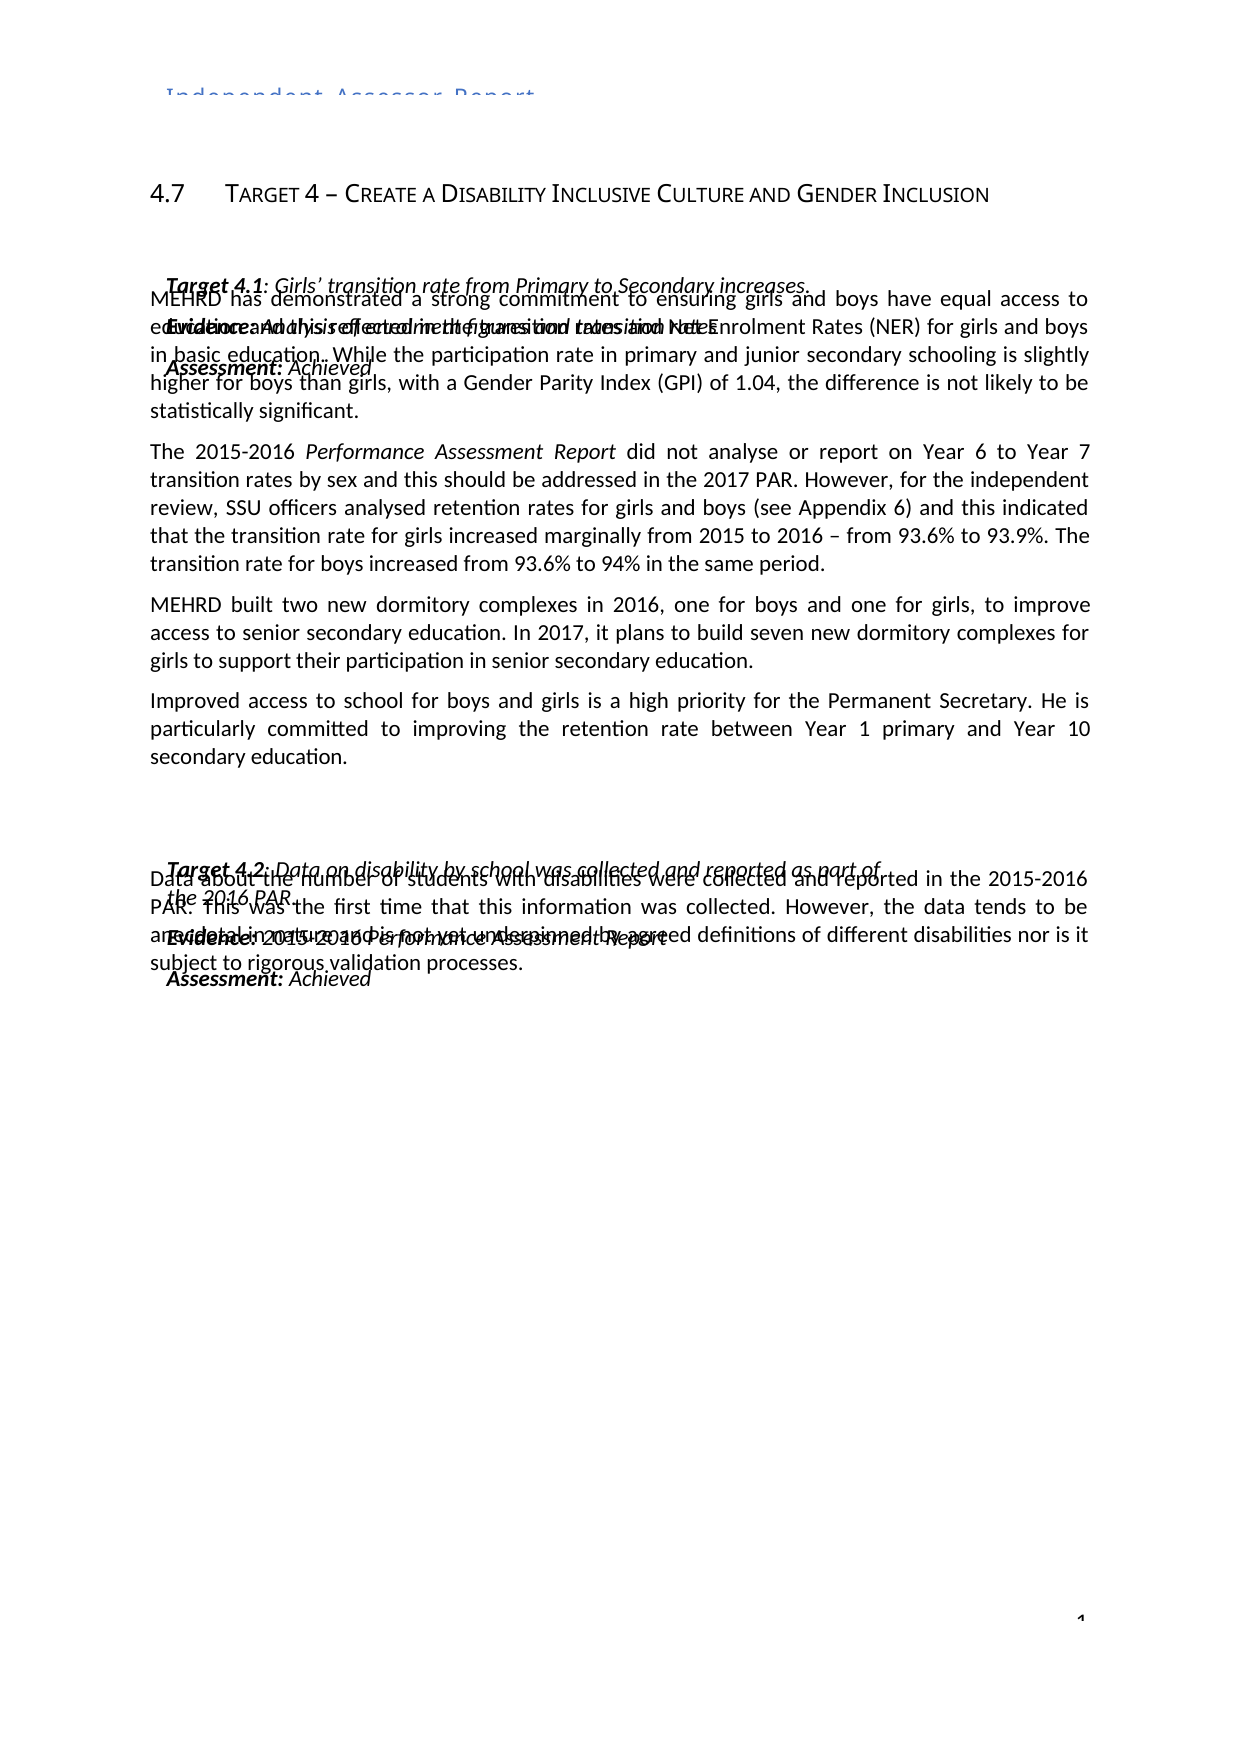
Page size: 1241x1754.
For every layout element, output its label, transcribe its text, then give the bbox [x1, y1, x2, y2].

text Data about the number of students with disabilities were collected and reported in the 2015-2016 PAR. This was the first time that this information was collected. However, the data tends to be anecdotal in nature and is not yet underpinned by agreed definitions of different disabilities nor is it subject to rigorous validation processes. [150, 864, 1090, 977]
list TARGET 4 – CREATE A DISABILITY INCLUSIVE CULTURE AND GENDER INCLUSION [150, 176, 1213, 210]
text Improved access to school for boys and girls is a high priority for the Permanent Secretary. He is particularly committed to improving the retention rate between Year 1 primary and Year 10 secondary education. [150, 686, 1091, 771]
text The 2015-2016 Performance Assessment Report did not analyse or report on Year 6 to Year 7 transition rates by sex and this should be addressed in the 2017 PAR. However, for the independent review, SSU officers analysed retention rates for girls and boys (see Appendix 6) and this indicated that the transition rate for girls increased marginally from 2015 to 2016 – from 93.6% to 93.9%. The transition rate for boys increased from 93.6% to 94% in the same period. [150, 437, 1090, 577]
text MEHRD built two new dormitory complexes in 2016, one for boys and one for girls, to improve access to senior secondary education. In 2017, it plans to build seven new dormitory complexes for girls to support their participation in senior secondary education. [150, 590, 1091, 674]
text MEHRD has demonstrated a strong commitment to ensuring girls and boys have equal access to education and this reflected in the transition rates and Net Enrolment Rates (NER) for girls and boys in basic education. While the participation rate in primary and junior secondary schooling is slightly higher for boys than girls, with a Gender Parity Index (GPI) of 1.04, the difference is not likely to be statistically significant. [150, 284, 1091, 424]
